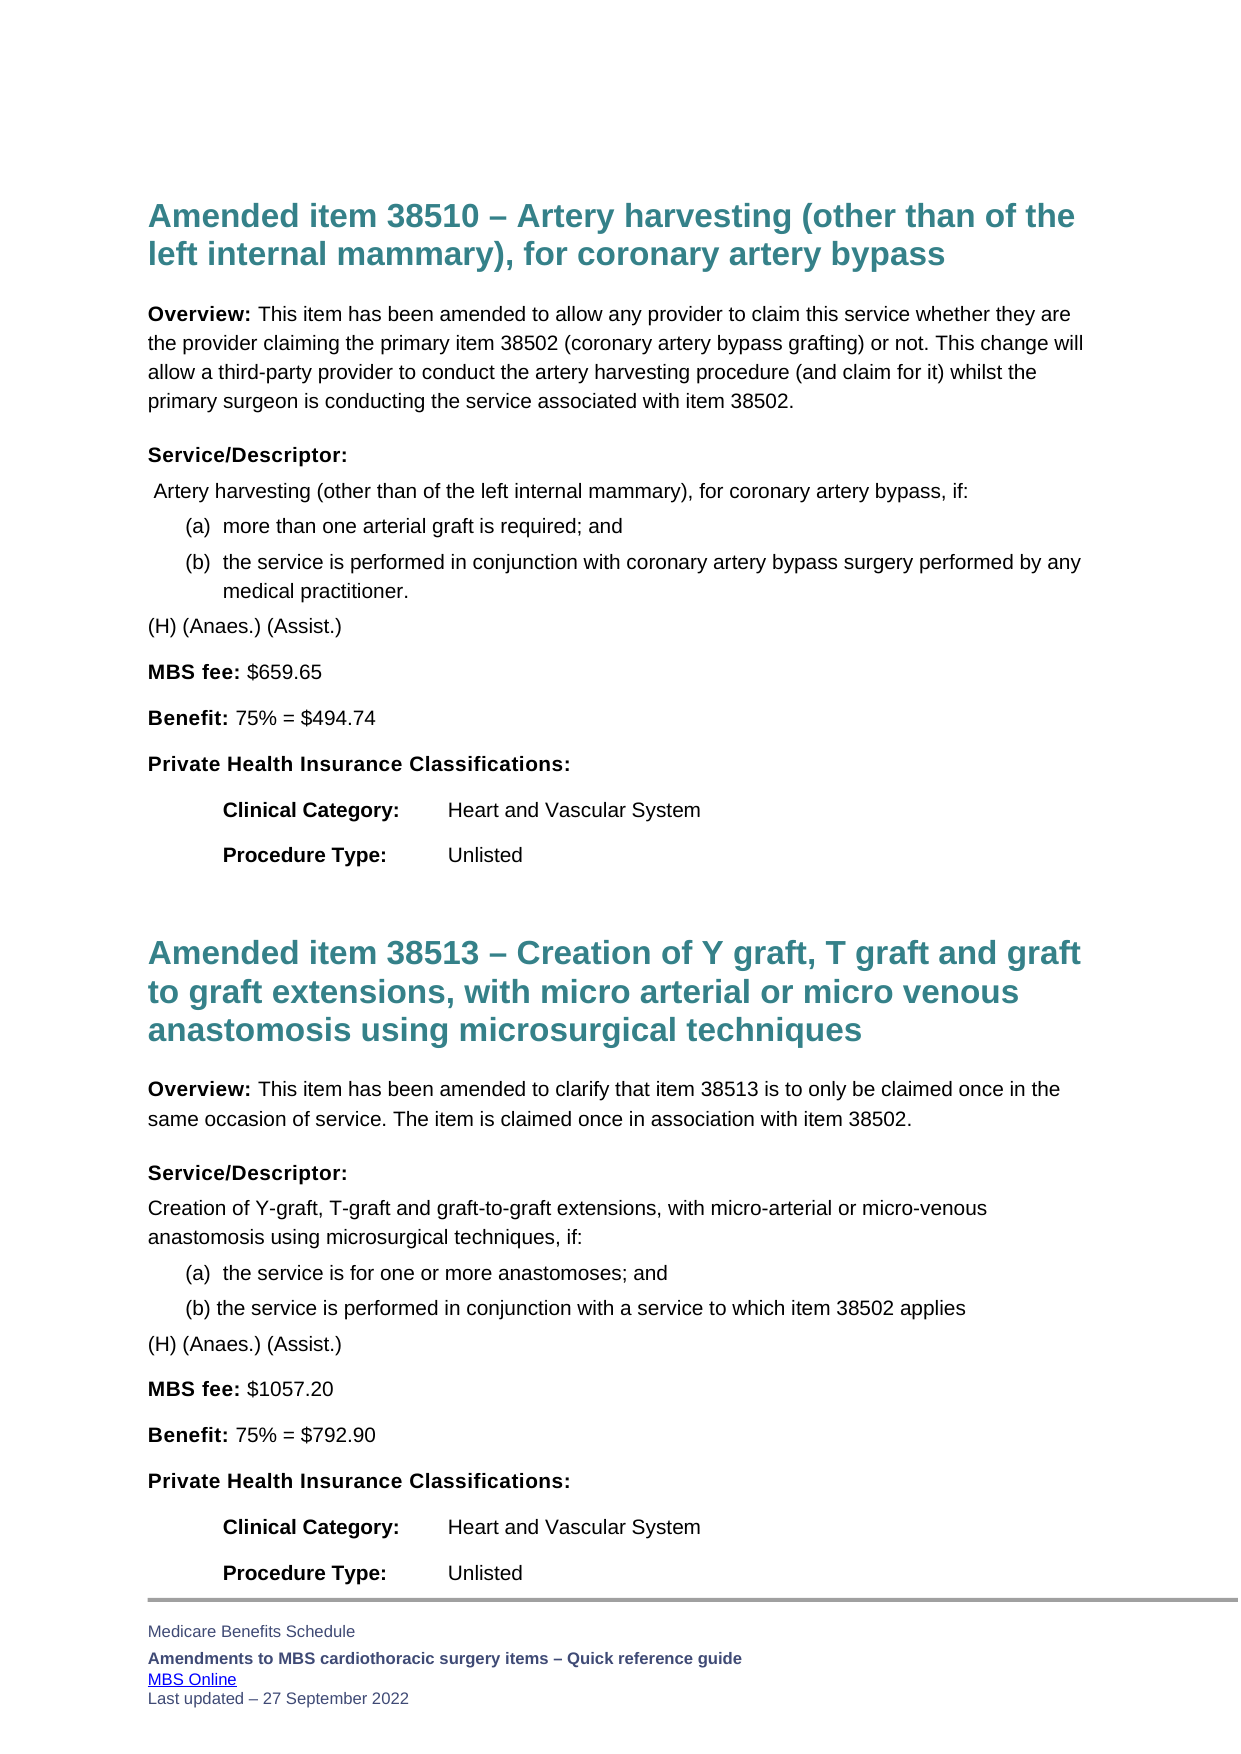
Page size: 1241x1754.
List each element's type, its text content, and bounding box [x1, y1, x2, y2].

text (H) (Anaes.) (Assist.) [148, 1328, 1092, 1357]
subtitle Amended item 38510 – Artery harvesting (other than of the left internal mammary), for coronary artery bypass [148, 196, 1092, 273]
text (b) the service is performed in conjunction with a service to which item 38502 applies [185, 1292, 1092, 1321]
text Creation of Y-graft, T-graft and graft-to-graft extensions, with micro-arterial or micro-venous anastomosis using microsurgical techniques, if: [148, 1192, 1092, 1251]
text MBS fee: $1057.20 [148, 1373, 1092, 1403]
text Procedure Type: Unlisted [148, 839, 1092, 869]
text (H) (Anaes.) (Assist.) [148, 610, 1092, 639]
list more than one arterial graft is required; and [185, 510, 1092, 539]
text Overview: This item has been amended to allow any provider to claim this service whether they are the provider claiming the primary item 38502 (coronary artery bypass grafting) or not. This change will allow a third-party provider to conduct the artery harvesting procedure (and claim for it) whilst the primary surgeon is conducting the service associated with item 38502. [148, 298, 1092, 414]
text MBS fee: $659.65 [148, 656, 1092, 685]
text Service/Descriptor: [148, 1157, 1092, 1186]
text Private Health Insurance Classifications: [148, 748, 1092, 777]
list the service is for one or more anastomoses; and [185, 1257, 1092, 1286]
text Benefit: 75% = $792.90 [148, 1419, 1092, 1448]
text Procedure Type: Unlisted [148, 1557, 1092, 1586]
text Private Health Insurance Classifications: [148, 1465, 1092, 1494]
text Overview: This item has been amended to clarify that item 38513 is to only be claimed once in the same occasion of service. The item is claimed once in association with item 38502. [148, 1073, 1092, 1132]
list the service is performed in conjunction with coronary artery bypass surgery performed by any medical practitioner. [185, 546, 1092, 604]
text Clinical Category: Heart and Vascular System [148, 1511, 1092, 1540]
text Artery harvesting (other than of the left internal mammary), for coronary artery bypass, if: [148, 475, 1092, 504]
text Benefit: 75% = $494.74 [148, 702, 1092, 731]
text Clinical Category: Heart and Vascular System [148, 794, 1092, 823]
text Service/Descriptor: [148, 439, 1092, 469]
subtitle Amended item 38513 – Creation of Y graft, T graft and graft to graft extensions, with micro arterial or micro venous anastomosis using microsurgical techniques [148, 933, 1092, 1048]
